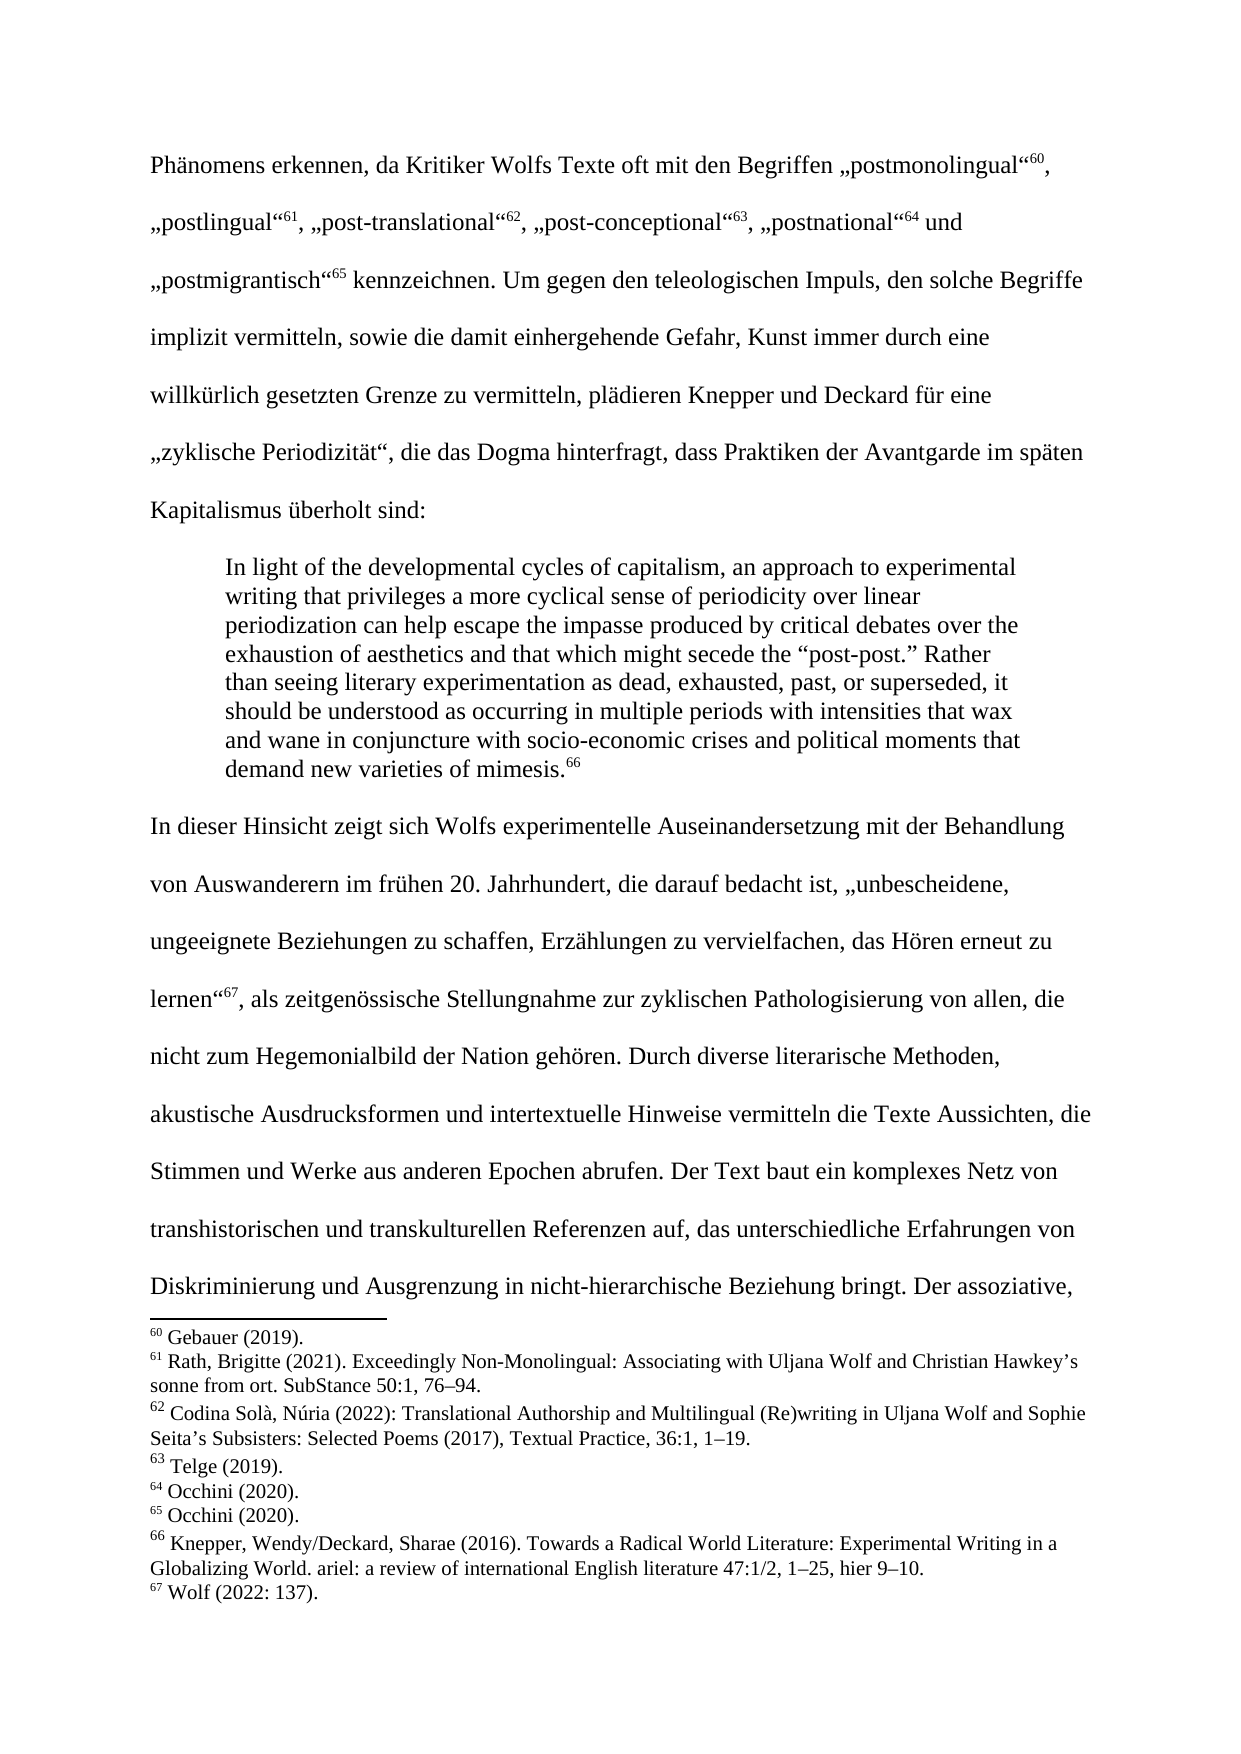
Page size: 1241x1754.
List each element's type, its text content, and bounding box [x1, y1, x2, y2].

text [150, 150, 1095, 524]
text In light of the developmental cycles of capitalism, an approach to experimental writing that privileges a more cyclical sense of periodicity over linear periodization can help escape the impasse produced by critical debates over the exhaustion of aesthetics and that which might secede the “post-post.” Rather than seeing literary experimentation as dead, exhausted, past, or superseded, it should be understood as occurring in multiple periods with intensities that wax and wane in conjuncture with socio-economic crises and political moments that demand new varieties of mimesis. [225, 552, 1021, 782]
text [150, 811, 1095, 1300]
